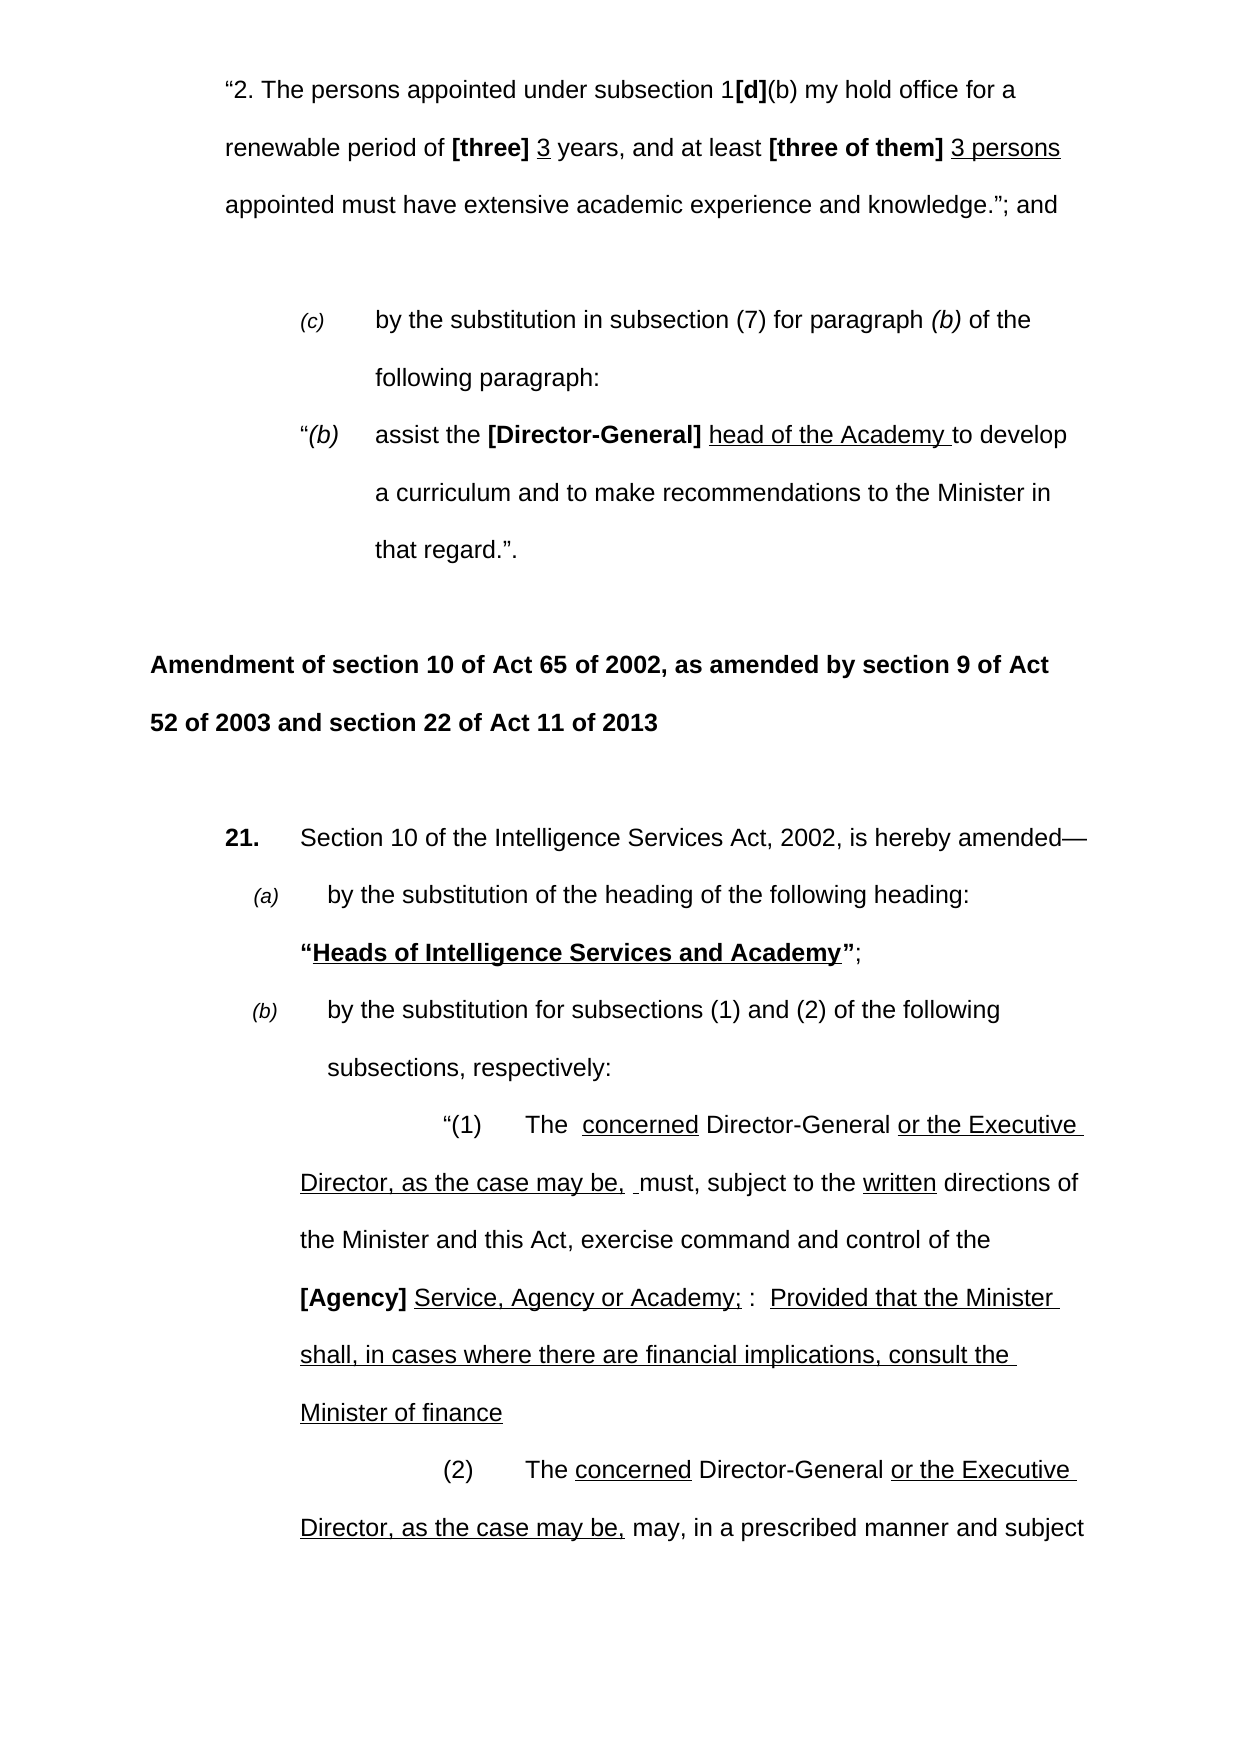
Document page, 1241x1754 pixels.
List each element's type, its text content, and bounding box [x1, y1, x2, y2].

text “Heads of Intelligence Services and Academy”; [300, 937, 1080, 966]
list Section 10 of the Intelligence Services Act, 2002, is hereby amended— [150, 822, 1090, 851]
subtitle Amendment of section 10 of Act 65 of 2002, as amended by section 9 of Act 52 of 2003 and section 22 of Act 11 of 2013 [150, 650, 1080, 736]
subtitle “2. The persons appointed under subsection 1[d](b) my hold office for a renewable period of [three] 3 years, and at least [three of them] 3 persons appointed must have extensive academic experience and knowledge.”; and [225, 75, 1080, 219]
subtitle “(b) assist the [Director-General] head of the Academy to develop a curriculum and to make recommendations to the Minister in that regard.”. [300, 420, 1080, 564]
text “(1) The concerned Director-General or the Executive Director, as the case may be, must, subject to the written directions of the Minister and this Act, exercise command and control of the [Agency] Service, Agency or Academy; : Provided that the Minister shall, in cases where there are financial implications, consult the Minister of finance [300, 1110, 1090, 1426]
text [300, 1455, 1090, 1541]
subtitle by the substitution in subsection (7) for paragraph (b) of the following paragraph: [300, 305, 1080, 391]
list by the substitution of the heading of the following heading: [253, 880, 1090, 909]
list by the substitution for subsections (1) and (2) of the following subsections, respectively: [252, 995, 1080, 1081]
